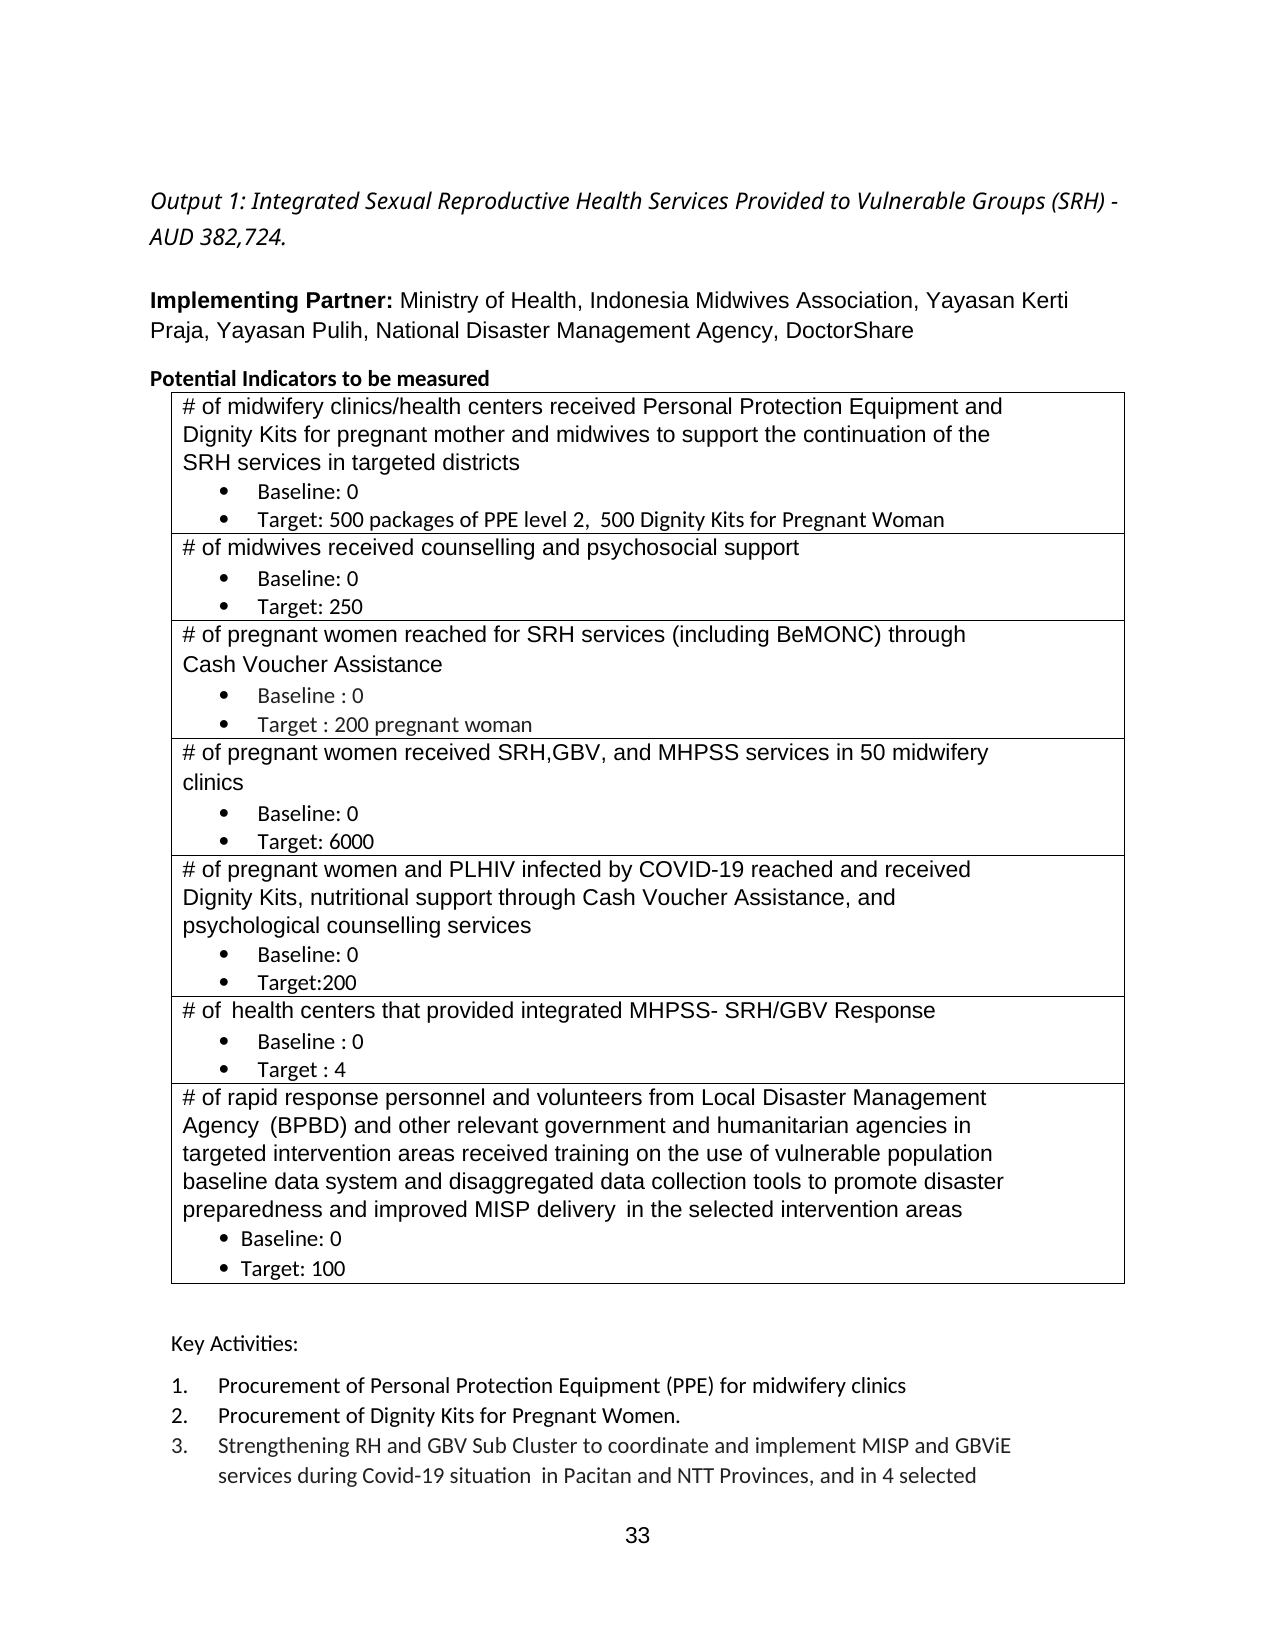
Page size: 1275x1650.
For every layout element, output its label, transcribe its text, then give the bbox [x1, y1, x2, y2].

list Procurement of Dignity Kits for Pregnant Women. [171, 1401, 1035, 1429]
table_cell # of midwives received counselling and psychosocial support Baseline: 0 Target: 250 [172, 534, 1124, 620]
text Key Activities: [171, 1329, 1035, 1357]
table_cell # of rapid response personnel and volunteers from Local Disaster Management Agency (BPBD) and other relevant government and humanitarian agencies in targeted intervention areas received training on the use of vulnerable population baseline data system and disaggregated data collection tools to promote disaster preparedness and improved MISP delivery in the selected intervention areas Baseline: 0 Target: 100 [172, 1084, 1124, 1283]
list Procurement of Personal Protection Equipment (PPE) for midwifery clinics [171, 1371, 1035, 1399]
table_header # of midwifery clinics/health centers received Personal Protection Equipment and Dignity Kits for pregnant mother and midwives to support the continuation of the SRH services in targeted districts Baseline: 0 Target: 500 packages of PPE level 2, 500 Dignity Kits for Pregnant Woman [172, 393, 1124, 533]
table_cell # of pregnant women and PLHIV infected by COVID-19 reached and received Dignity Kits, nutritional support through Cash Voucher Assistance, and psychological counselling services Baseline: 0 Target:200 [172, 856, 1124, 996]
text Potential Indicators to be measured [150, 364, 1035, 392]
table_cell # of pregnant women received SRH,GBV, and MHPSS services in 50 midwifery clinics Baseline: 0 Target: 6000 [172, 739, 1124, 855]
subtitle Output 1: Integrated Sexual Reproductive Health Services Provided to Vulnerable Groups (SRH) - AUD 382,724. [150, 185, 1125, 252]
text Implementing Partner: Ministry of Health, Indonesia Midwives Association, Yayasan Kerti Praja, Yayasan Pulih, National Disaster Management Agency, DoctorShare [150, 287, 1125, 343]
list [171, 1431, 1035, 1489]
table_cell # of health centers that provided integrated MHPSS- SRH/GBV Response Baseline : 0 Target : 4 [172, 997, 1124, 1083]
table_cell # of pregnant women reached for SRH services (including BeMONC) through Cash Voucher Assistance Baseline : 0 Target : 200 pregnant woman [172, 621, 1124, 738]
